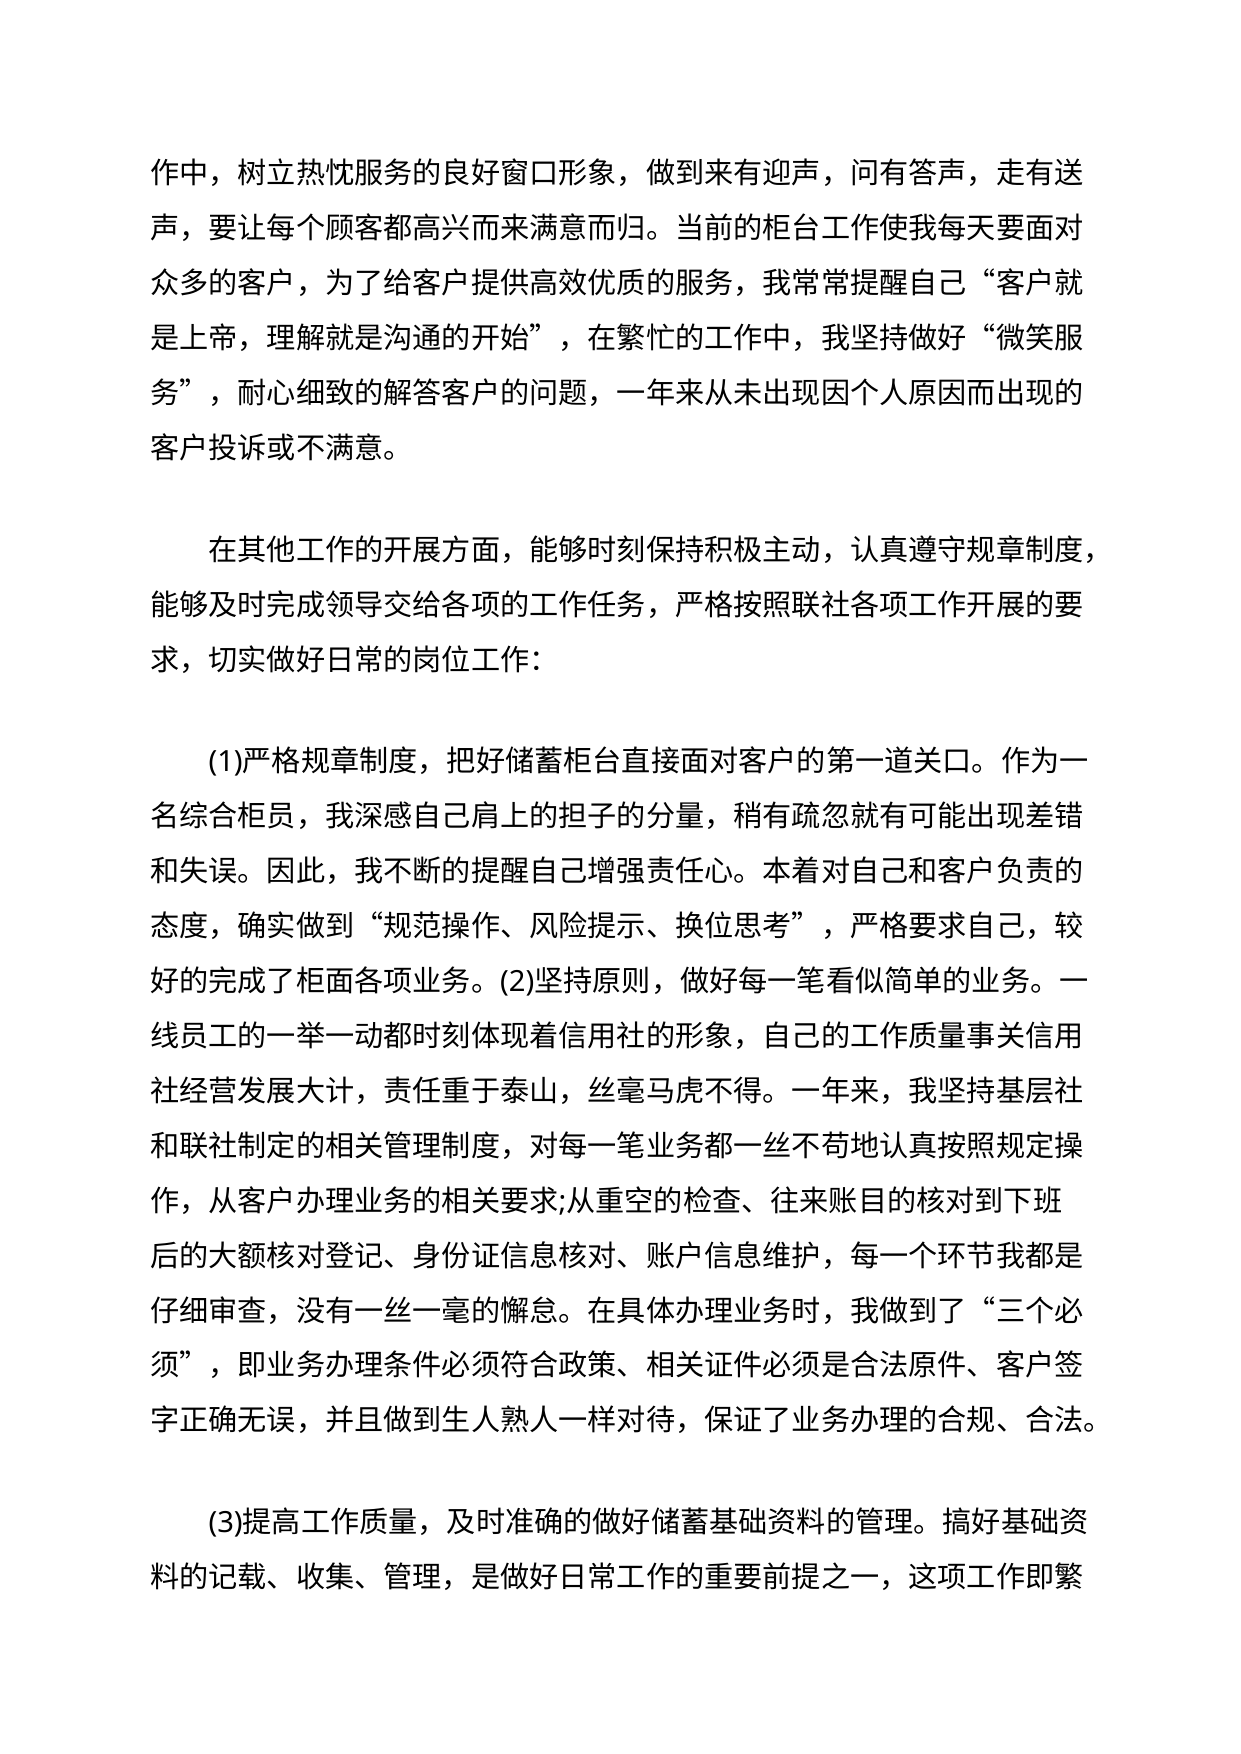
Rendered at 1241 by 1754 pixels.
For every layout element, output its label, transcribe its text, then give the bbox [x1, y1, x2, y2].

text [150, 150, 1090, 467]
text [150, 1499, 1090, 1596]
text 在其他工作的开展方面，能够时刻保持积极主动，认真遵守规章制度，能够及时完成领导交给各项的工作任务，严格按照联社各项工作开展的要求，切实做好日常的岗位工作： [150, 526, 1090, 678]
text (1)严格规章制度，把好储蓄柜台直接面对客户的第一道关口。作为一名综合柜员，我深感自己肩上的担子的分量，稍有疏忽就有可能出现差错和失误。因此，我不断的提醒自己增强责任心。本着对自己和客户负责的态度，确实做到“规范操作、风险提示、换位思考”，严格要求自己，较好的完成了柜面各项业务。(2)坚持原则，做好每一笔看似简单的业务。一线员工的一举一动都时刻体现着信用社的形象，自己的工作质量事关信用社经营发展大计，责任重于泰山，丝毫马虎不得。一年来，我坚持基层社和联社制定的相关管理制度，对每一笔业务都一丝不苟地认真按照规定操作，从客户办理业务的相关要求;从重空的检查、往来账目的核对到下班后的大额核对登记、身份证信息核对、账户信息维护，每一个环节我都是仔细审查，没有一丝一毫的懈怠。在具体办理业务时，我做到了“三个必须”，即业务办理条件必须符合政策、相关证件必须是合法原件、客户签字正确无误，并且做到生人熟人一样对待，保证了业务办理的合规、合法。 [150, 738, 1090, 1439]
